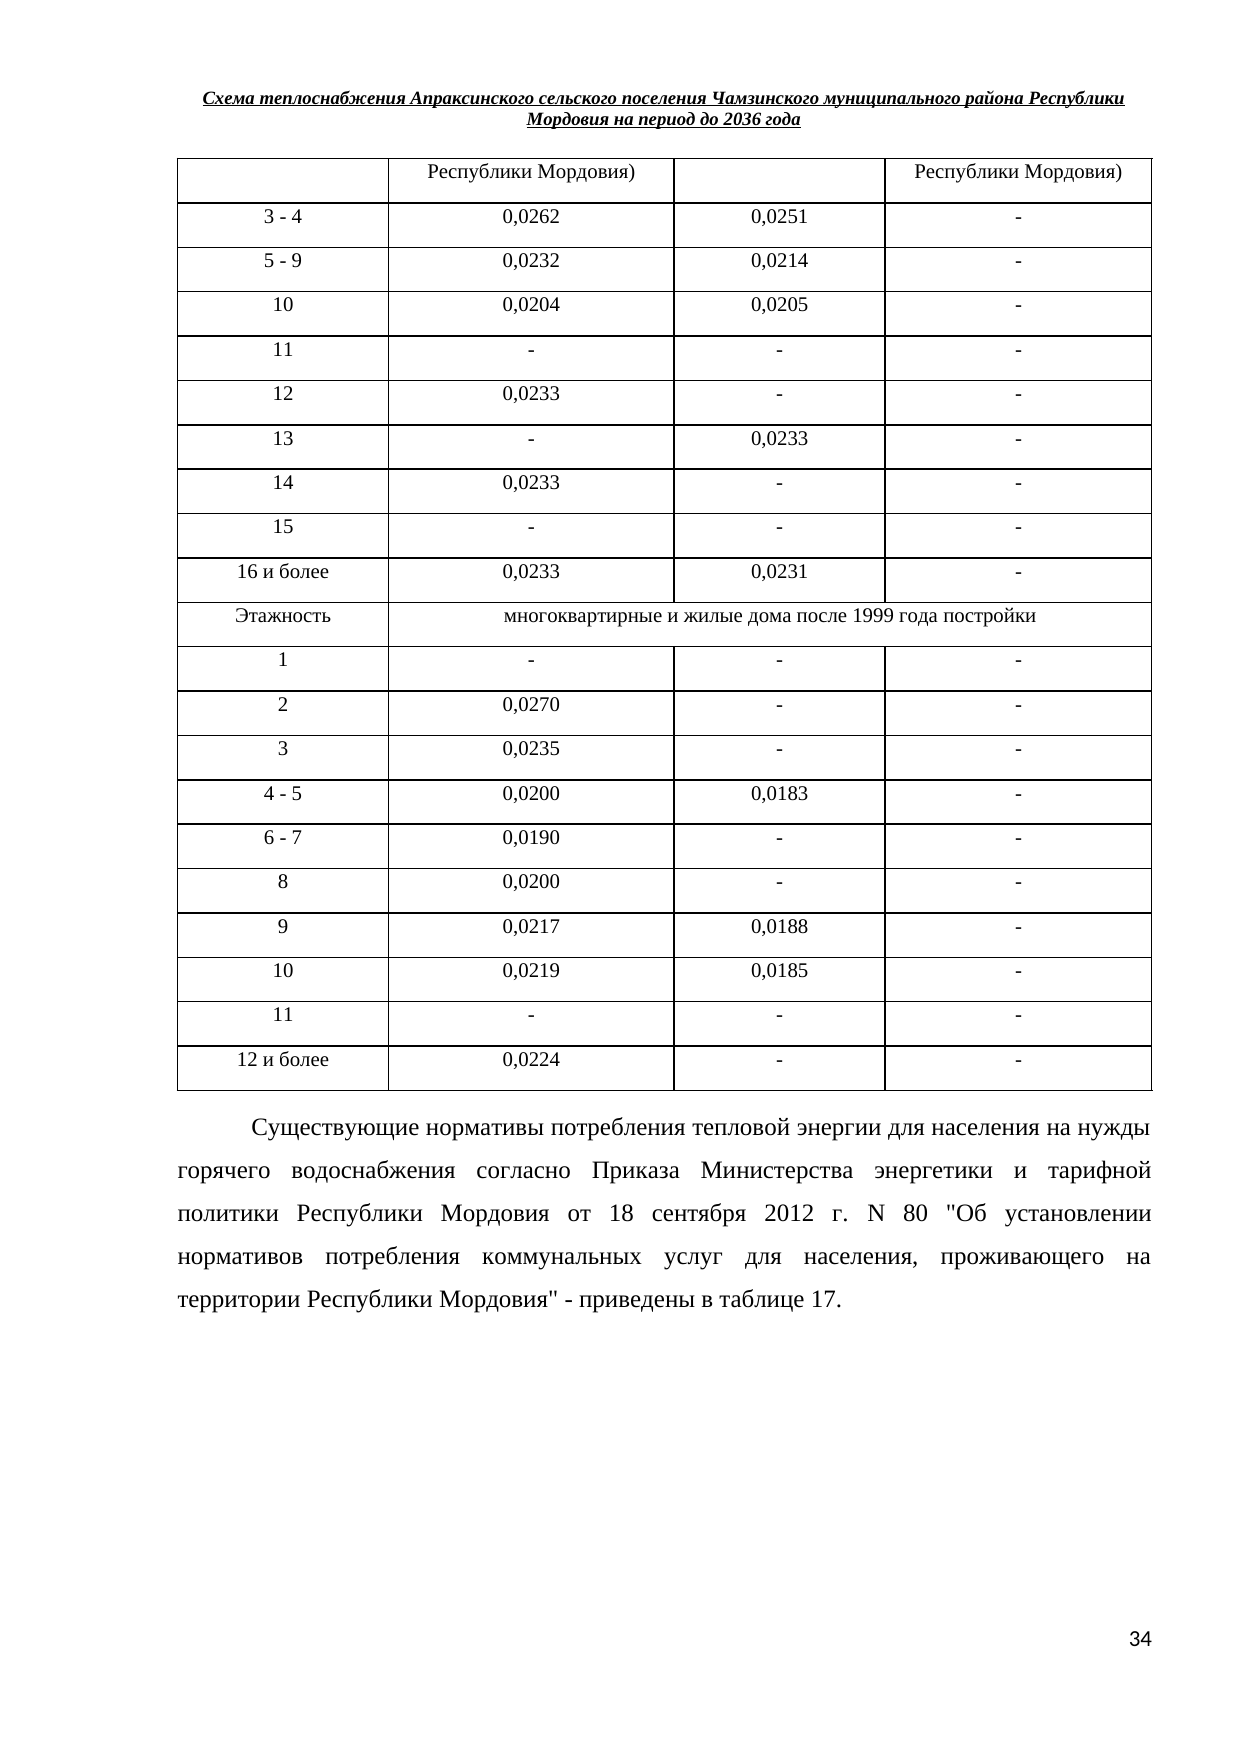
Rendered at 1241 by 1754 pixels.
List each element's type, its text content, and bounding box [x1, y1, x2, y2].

table_cell - [675, 825, 884, 868]
table_cell 0,0251 [675, 204, 884, 246]
table_cell 0,0214 [675, 248, 884, 291]
table_cell - [389, 647, 673, 690]
table_cell 0,0283 [675, 159, 884, 202]
table_cell - [886, 559, 1151, 601]
table_cell 11 [178, 1002, 388, 1045]
table_cell - [389, 1002, 673, 1045]
table_cell - [886, 470, 1151, 513]
table_cell 0,0233 [389, 381, 673, 424]
table_cell 0,0205 [675, 292, 884, 335]
table_cell 0,0204 [389, 292, 673, 335]
table_cell - [389, 337, 673, 379]
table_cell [886, 159, 1151, 202]
table_cell 2 [178, 159, 388, 202]
table_cell 0,0200 [389, 781, 673, 823]
table_cell - [886, 248, 1151, 291]
text Существующие нормативы потребления тепловой энергии для населения на нужды горячего водоснабжения согласно Приказа Министерства энергетики и тарифной политики Республики Мордовия от 18 сентября 2012 г. N 80 "Об установлении нормативов потребления коммунальных услуг для населения, проживающего на территории Республики Мордовия" - приведены в таблице 17. [177, 1112, 1152, 1313]
table_cell - [675, 647, 884, 690]
table_cell 12 и более [178, 1047, 388, 1089]
table_cell 15 [178, 514, 388, 557]
table_cell - [886, 381, 1151, 424]
table_cell - [886, 514, 1151, 557]
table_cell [389, 159, 673, 202]
table_cell - [886, 869, 1151, 912]
table_cell 0,0235 [389, 736, 673, 779]
table_cell 10 [178, 958, 388, 1001]
table_cell 8 [178, 869, 388, 912]
table_cell - [389, 514, 673, 557]
table_cell Этажность [178, 603, 388, 646]
table_cell многоквартирные и жилые дома после 1999 года постройки [389, 603, 1151, 646]
table_cell - [886, 1047, 1151, 1089]
table_cell - [675, 1002, 884, 1045]
table_cell - [886, 337, 1151, 379]
table_cell 0,0233 [675, 426, 884, 468]
table_cell - [675, 514, 884, 557]
table_cell 0,0188 [675, 914, 884, 956]
table_cell 0,0190 [389, 825, 673, 868]
table_cell - [886, 825, 1151, 868]
table_cell 4 - 5 [178, 781, 388, 823]
table_cell 3 - 4 [178, 204, 388, 246]
table_cell - [886, 1002, 1151, 1045]
table_cell 0,0219 [389, 958, 673, 1001]
table_cell 0,0183 [675, 781, 884, 823]
table_cell - [675, 869, 884, 912]
table_cell 11 [178, 337, 388, 379]
table_cell 3 [178, 736, 388, 779]
table_cell 0,0231 [675, 559, 884, 601]
table_cell 0,0270 [389, 692, 673, 734]
table_cell - [886, 292, 1151, 335]
table_cell - [675, 1047, 884, 1089]
table_cell - [886, 914, 1151, 956]
table_cell - [675, 470, 884, 513]
table_cell 16 и более [178, 559, 388, 601]
table_cell - [886, 781, 1151, 823]
table_cell 0,0185 [675, 958, 884, 1001]
table_cell 0,0224 [389, 1047, 673, 1089]
table_cell 1 [178, 647, 388, 690]
table_cell 12 [178, 381, 388, 424]
table_cell 10 [178, 292, 388, 335]
table_cell 13 [178, 426, 388, 468]
table_cell - [675, 337, 884, 379]
table_cell 2 [178, 692, 388, 734]
table_cell - [675, 381, 884, 424]
table_cell - [675, 736, 884, 779]
table_cell - [886, 647, 1151, 690]
table_cell - [886, 958, 1151, 1001]
table_cell 0,0233 [389, 470, 673, 513]
table_cell - [886, 426, 1151, 468]
table_cell - [886, 204, 1151, 246]
table_cell 9 [178, 914, 388, 956]
table_cell - [886, 692, 1151, 734]
table_cell 14 [178, 470, 388, 513]
table_cell 0,0262 [389, 204, 673, 246]
table_cell - [675, 692, 884, 734]
table_cell 0,0232 [389, 248, 673, 291]
table_cell 0,0217 [389, 914, 673, 956]
table_cell 0,0233 [389, 559, 673, 601]
table_cell 0,0200 [389, 869, 673, 912]
table_cell 6 - 7 [178, 825, 388, 868]
table_cell - [886, 736, 1151, 779]
table_cell - [389, 426, 673, 468]
table_cell 5 - 9 [178, 248, 388, 291]
